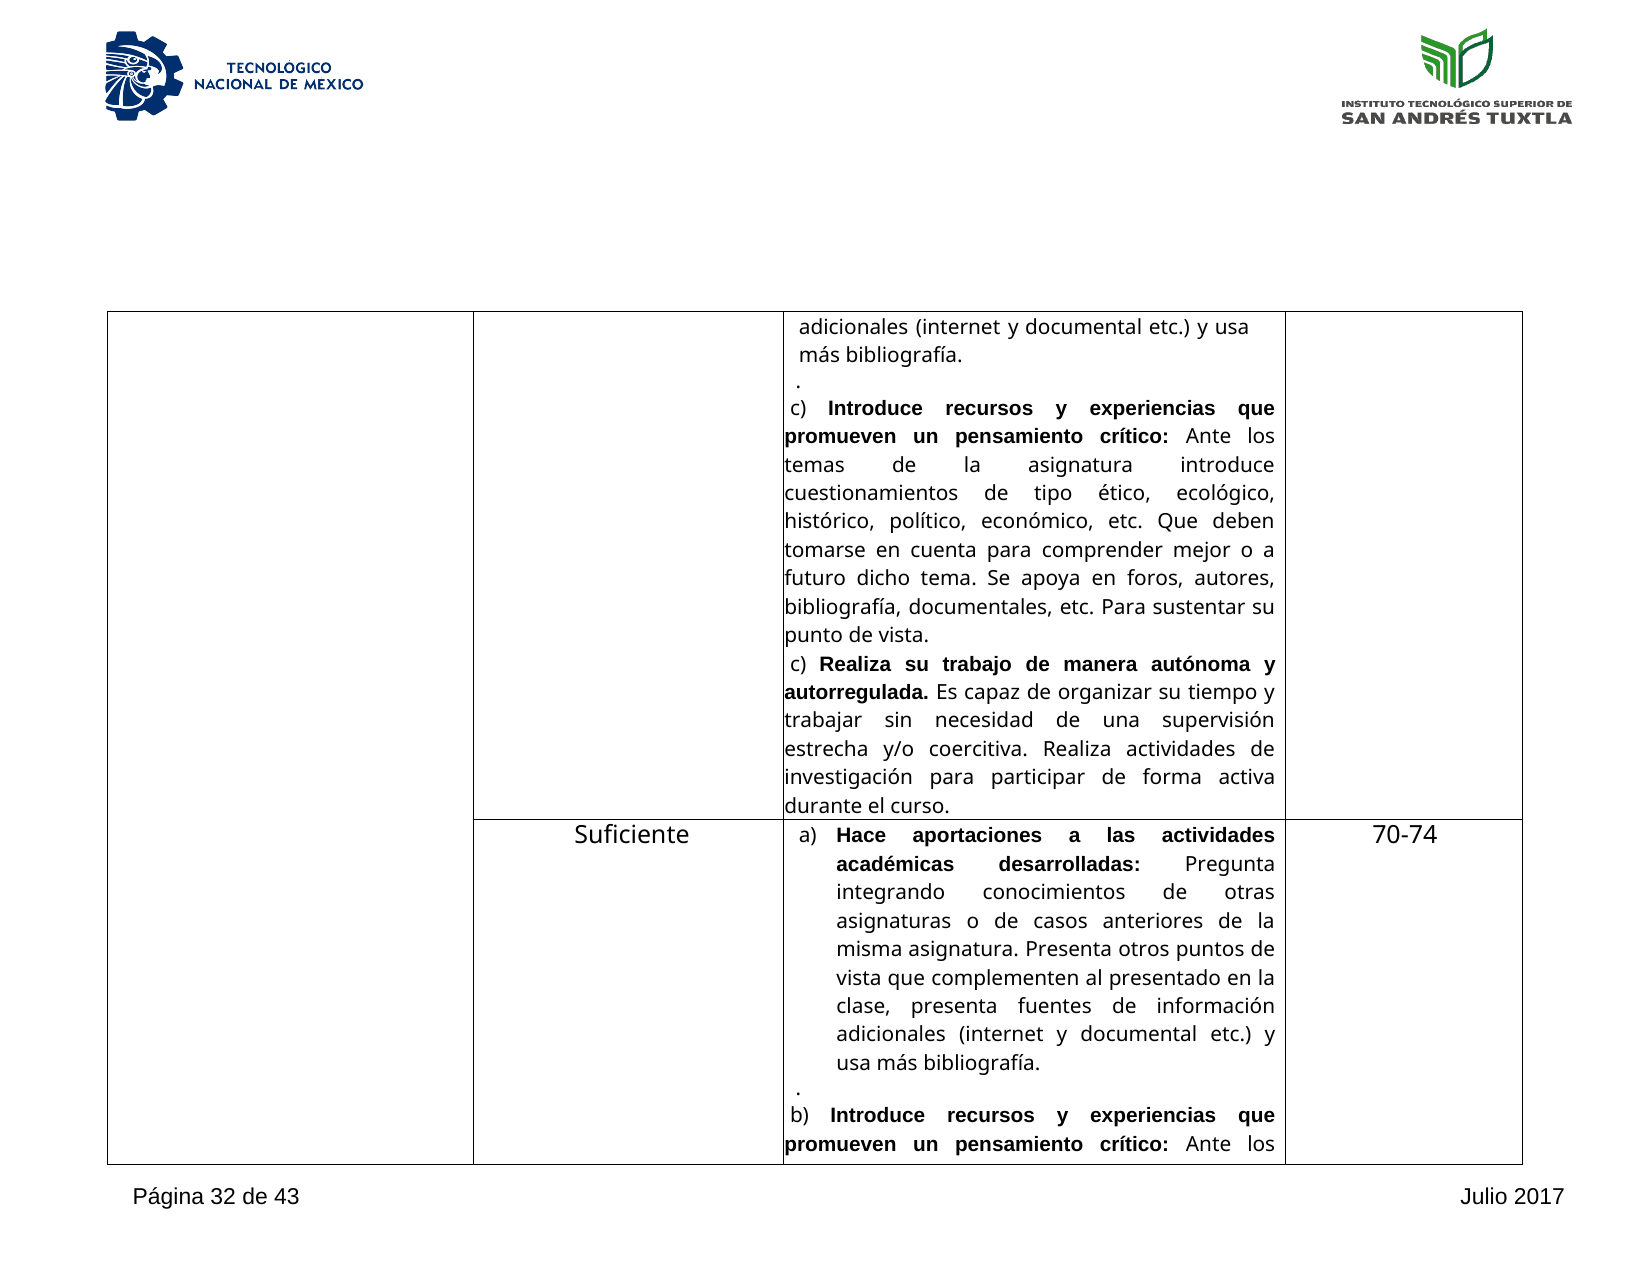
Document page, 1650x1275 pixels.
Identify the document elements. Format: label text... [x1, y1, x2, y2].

table_cell 70-74 [1286, 820, 1522, 1163]
table_header [108, 312, 473, 1163]
picture [95, 28, 373, 124]
table_header adicionales (internet y documental etc.) y usa más bibliografía. . c) Introduce recursos y experiencias que promueven un pensamiento crítico: Ante los temas de la asignatura introduce cuestionamientos de tipo ético, ecológico, histórico, político, económico, etc. Que deben tomarse en cuenta para comprender mejor o a futuro dicho tema. Se apoya en foros, autores, bibliografía, documentales, etc. Para sustentar su punto de vista. c) Realiza su trabajo de manera autónoma y autorregulada. Es capaz de organizar su tiempo y trabajar sin necesidad de una supervisión estrecha y/o coercitiva. Realiza actividades de investigación para participar de forma activa durante el curso. [784, 312, 1285, 819]
table_cell Suficiente [474, 820, 783, 1163]
table_header [1286, 312, 1522, 819]
table_header [474, 312, 783, 819]
picture [1342, 28, 1572, 124]
